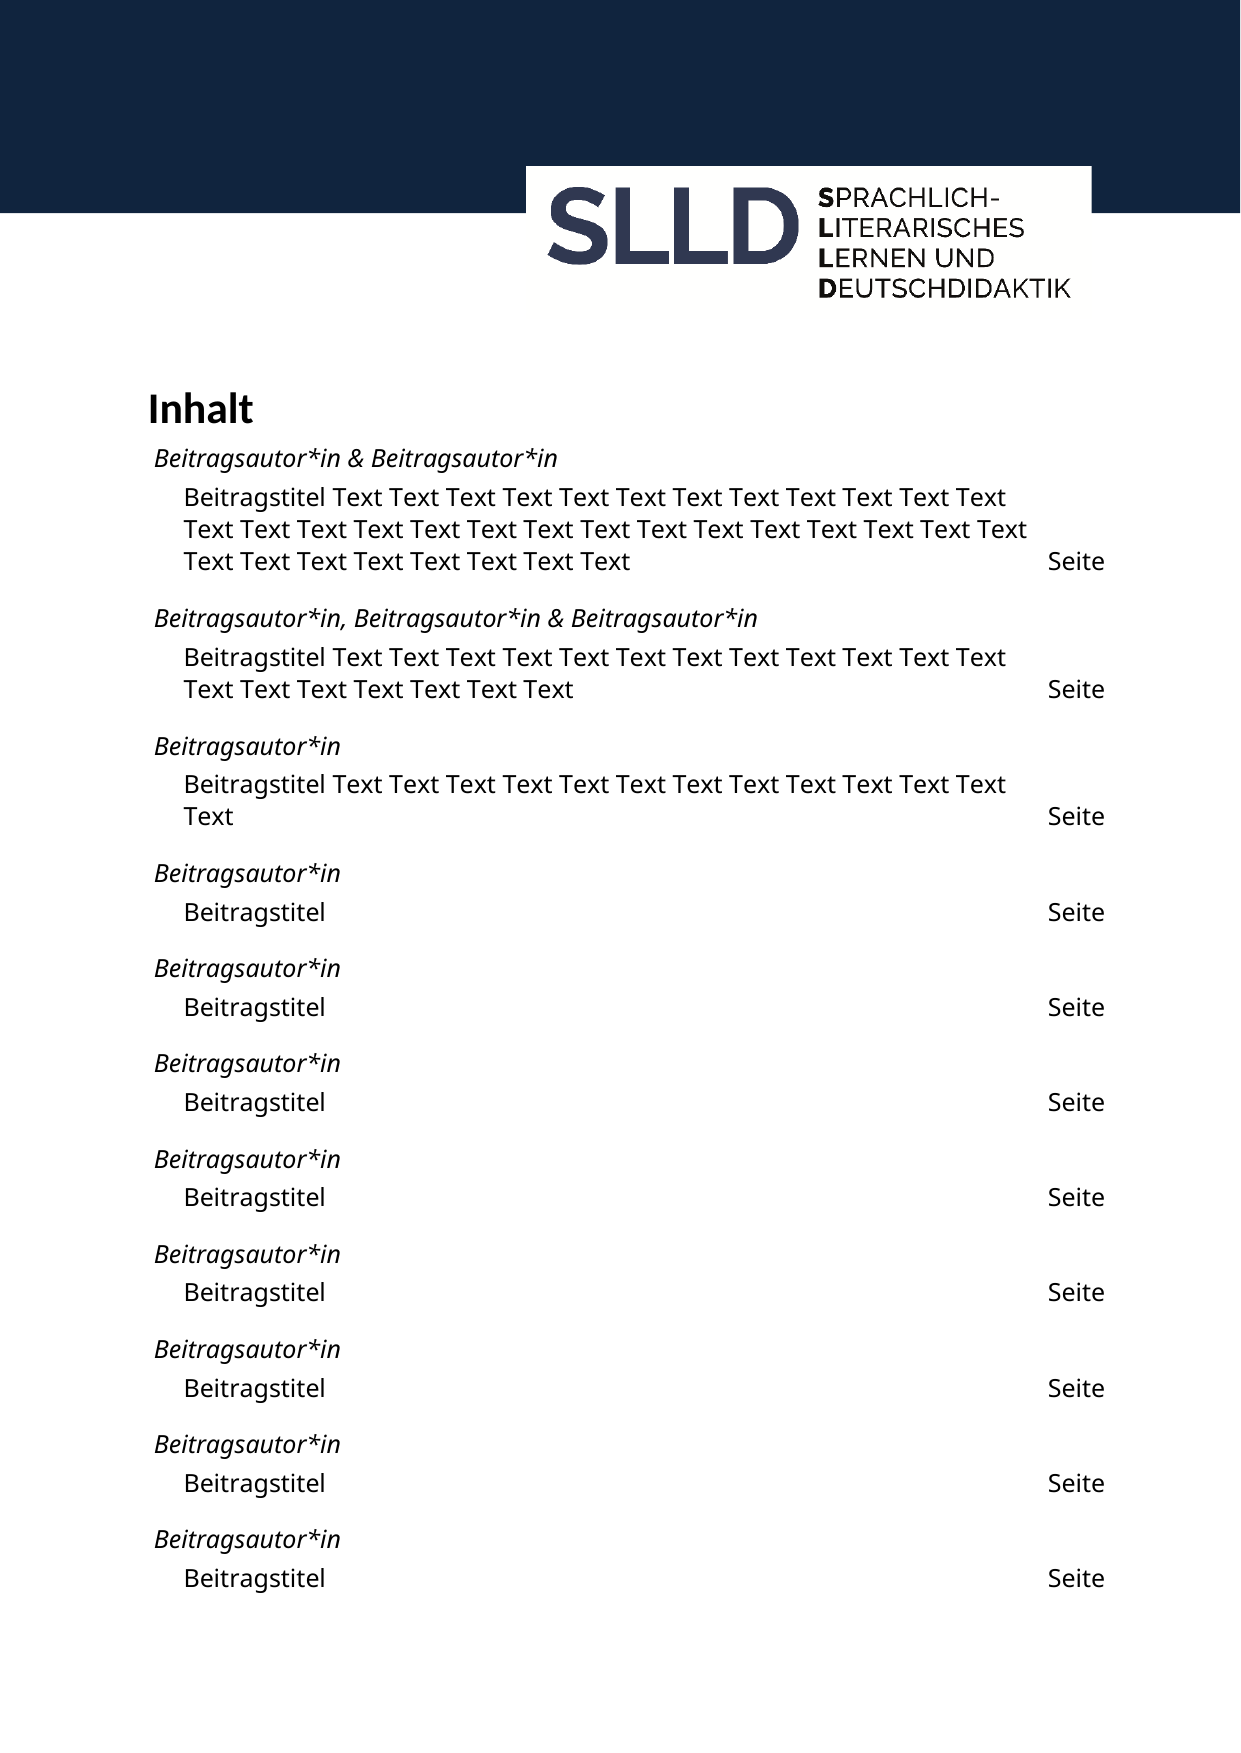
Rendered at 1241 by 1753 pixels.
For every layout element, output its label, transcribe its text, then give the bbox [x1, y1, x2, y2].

table_cell Beitragsautor*in Beitragstitel [148, 1232, 1034, 1327]
table_cell Seite [1034, 1517, 1111, 1612]
table_header Seite [1034, 436, 1111, 596]
table_cell Beitragsautor*in Beitragstitel [148, 1327, 1034, 1422]
table_cell Beitragsautor*in Beitragstitel [148, 1422, 1034, 1517]
table_cell Seite [1034, 723, 1111, 851]
table_cell Beitragsautor*in Beitragstitel Text Text Text Text Text Text Text Text Text Text Text Text Text [148, 723, 1034, 851]
table_cell Beitragsautor*in Beitragstitel [148, 1517, 1034, 1612]
table_cell Beitragsautor*in Beitragstitel [148, 1136, 1034, 1232]
table_cell Seite [1034, 1232, 1111, 1327]
table_header Beitragsautor*in & Beitragsautor*in Beitragstitel Text Text Text Text Text Text Text Text Text Text Text Text Text Text Text Text Text Text Text Text Text Text Text Text Text Text Text Text Text Text Text Text Text Text Text [148, 436, 1034, 596]
table_cell Seite [1034, 1041, 1111, 1136]
picture [526, 166, 1092, 319]
table_cell Seite [1034, 1327, 1111, 1422]
table_cell Seite [1034, 1422, 1111, 1517]
table_cell Seite [1034, 946, 1111, 1041]
table_cell Seite [1034, 596, 1111, 723]
table_cell Beitragsautor*in Beitragstitel [148, 851, 1034, 946]
table_cell Beitragsautor*in Beitragstitel [148, 1041, 1034, 1136]
text Inhalt [148, 397, 1092, 430]
table_cell Seite [1034, 851, 1111, 946]
table_cell Beitragsautor*in, Beitragsautor*in & Beitragsautor*in Beitragstitel Text Text Text Text Text Text Text Text Text Text Text Text Text Text Text Text Text Text Text [148, 596, 1034, 723]
table_cell Seite [1034, 1136, 1111, 1232]
table_cell Beitragsautor*in Beitragstitel [148, 946, 1034, 1041]
